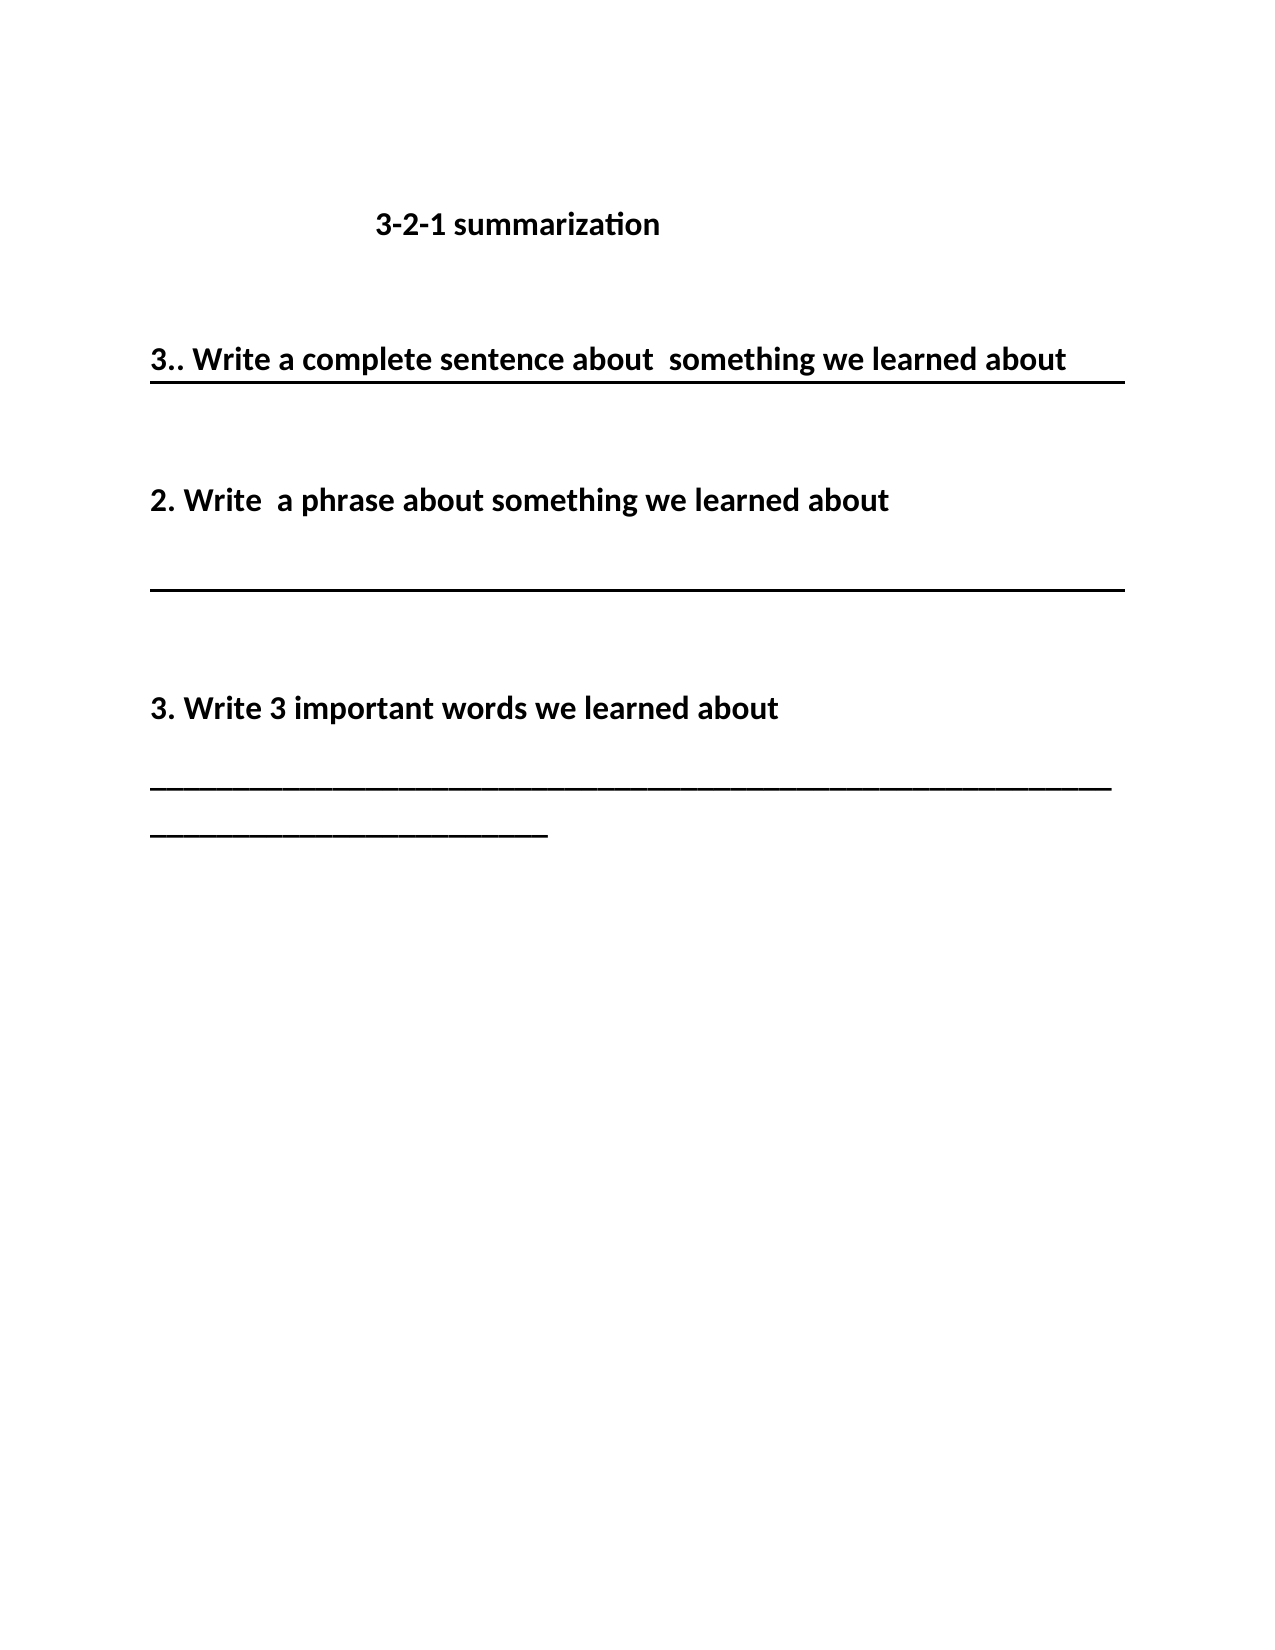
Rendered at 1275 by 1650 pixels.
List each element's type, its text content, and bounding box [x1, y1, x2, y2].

text __________________________________________________________________________________ [150, 754, 1125, 842]
text 3.. Write a complete sentence about something we learned about [150, 338, 1125, 381]
text 3-2-1 summarization [300, 203, 1125, 244]
text 3. Write 3 important words we learned about [150, 687, 1125, 727]
text 2. Write a phrase about something we learned about [150, 479, 1125, 519]
